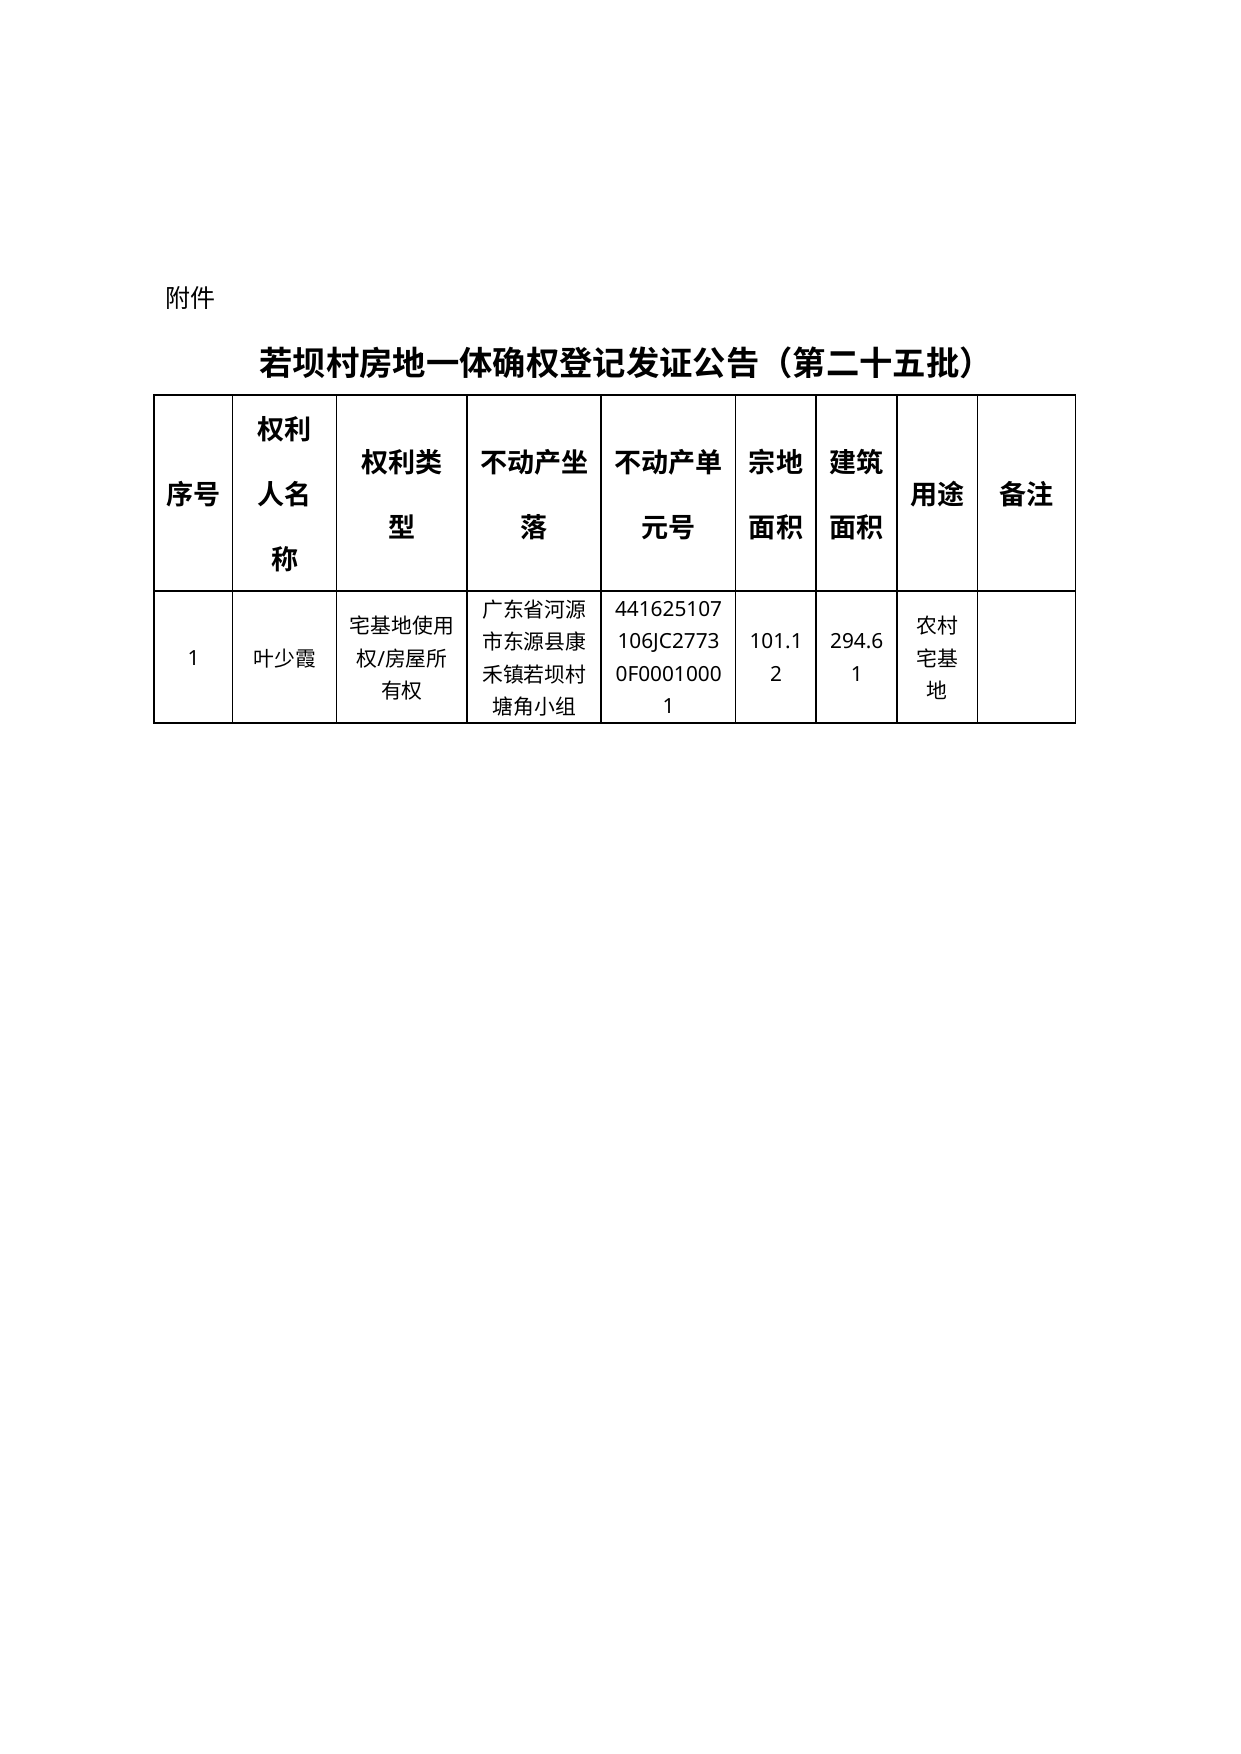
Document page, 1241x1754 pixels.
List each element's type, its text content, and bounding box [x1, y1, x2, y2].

table_cell 101.12 [736, 592, 815, 722]
table_header 建筑面积 [817, 396, 896, 590]
table_header 备注 [978, 396, 1075, 590]
table_header 不动产坐落 [468, 396, 600, 590]
table_cell 宅基地使用权/房屋所有权 [337, 592, 466, 722]
table_header 权利人名称 [233, 396, 336, 590]
table_cell 叶少霞 [233, 592, 336, 722]
table_cell 农村宅基地 [898, 592, 977, 722]
text 附件 [165, 264, 1087, 329]
table_cell 441625107106JC27730F00010001 [602, 592, 735, 722]
text 若坝村房地一体确权登记发证公告（第二十五批） [165, 329, 1087, 394]
table_header 宗地面积 [736, 396, 815, 590]
table_cell 294.61 [817, 592, 896, 722]
table_header 序号 [155, 396, 232, 590]
table_header 不动产单元号 [602, 396, 735, 590]
table_cell [978, 592, 1075, 722]
table_header 权利类型 [337, 396, 466, 590]
table_header 用途 [898, 396, 977, 590]
table_cell 广东省河源市东源县康禾镇若坝村塘角小组 [468, 592, 600, 722]
table_cell 1 [155, 592, 232, 722]
